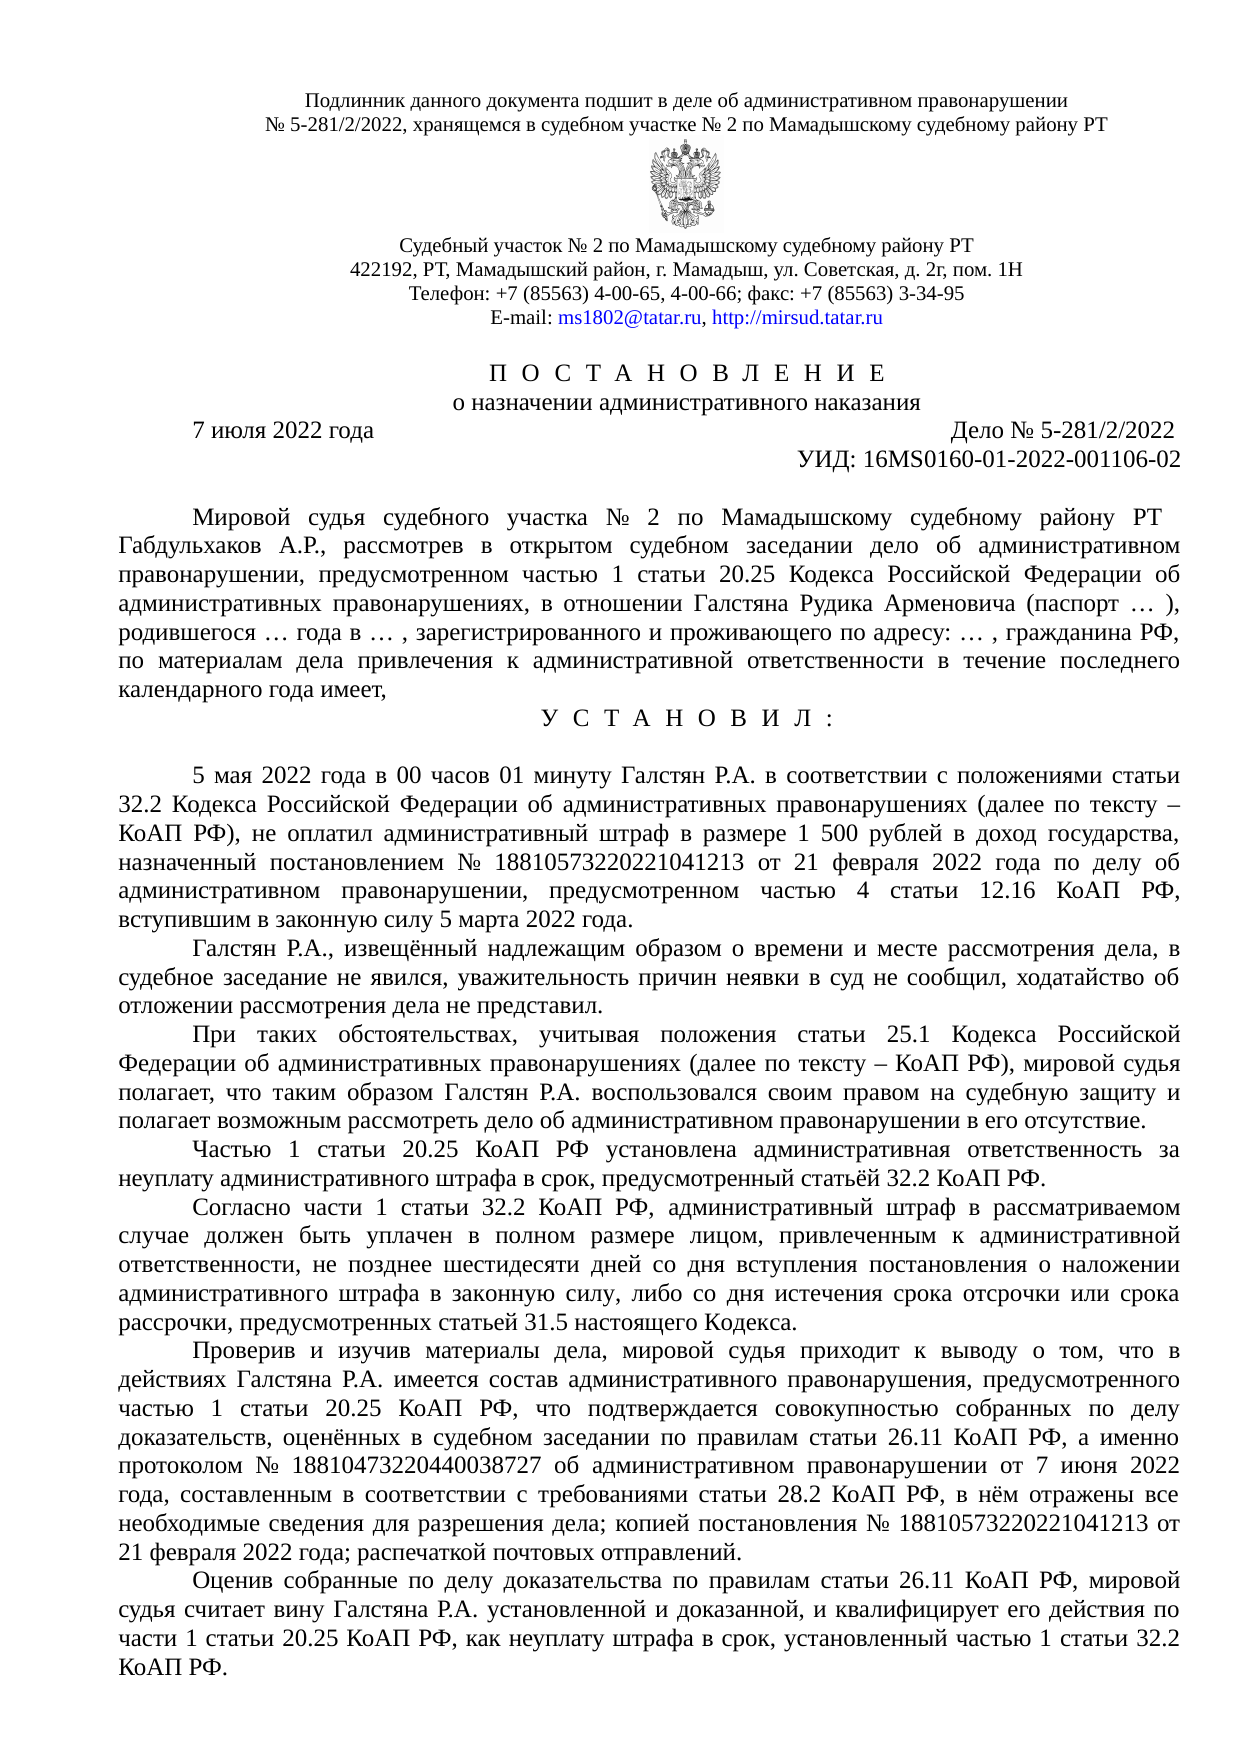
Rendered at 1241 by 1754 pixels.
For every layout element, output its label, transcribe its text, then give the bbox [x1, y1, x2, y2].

text УИД: 16MS0160-01-2022-001106-02 [118, 444, 1181, 473]
text Проверив и изучив материалы дела, мировой судья приходит к выводу о том, что в действиях Галстяна Р.А. имеется состав административного правонарушения, предусмотренного частью 1 статьи 20.25 КоАП РФ, что подтверждается совокупностью собранных по делу доказательств, оценённых в судебном заседании по правилам статьи 26.11 КоАП РФ, а именно протоколом № 18810473220440038727 об административном правонарушении от 7 июня 2022 года, составленным в соответствии с требованиями статьи 28.2 КоАП РФ, в нём отражены все необходимые сведения для разрешения дела; копией постановления № 18810573220221041213 от 21 февраля 2022 года; распечаткой почтовых отправлений. [118, 1335, 1181, 1565]
text Судебный участок № 2 по Мамадышскому судебному району РТ [118, 233, 1181, 257]
text УСТАНОВИЛ: [118, 703, 1181, 732]
text Мировой судья судебного участка № 2 по Мамадышскому судебному району РТ Габдульхаков А.Р., рассмотрев в открытом судебном заседании дело об административном правонарушении, предусмотренном частью 1 статьи 20.25 Кодекса Российской Федерации об административных правонарушениях, в отношении Галстяна Рудика Арменовича (паспорт … ), родившегося … года в … , зарегистрированного и проживающего по адресу: … , гражданина РФ, по материалам дела привлечения к административной ответственности в течение последнего календарного года имеет, [118, 502, 1181, 703]
text Телефон: +7 (85563) 4-00-65, 4-00-66; факс: +7 (85563) 3-34-95 [118, 281, 1181, 305]
text о назначении административного наказания [118, 387, 1181, 415]
text ПОСТАНОВЛЕНИЕ [118, 358, 1181, 387]
text № 5-281/2/2022, хранящемся в судебном участке № 2 по Мамадышскому судебному району РТ [118, 112, 1181, 136]
text Оценив собранные по делу доказательства по правилам статьи 26.11 КоАП РФ, мировой судья считает вину Галстяна Р.А. установленной и доказанной, и квалифицирует его действия по части 1 статьи 20.25 КоАП РФ, как неуплату штрафа в срок, установленный частью 1 статьи 32.2 КоАП РФ. [118, 1565, 1181, 1680]
text При таких обстоятельствах, учитывая положения статьи 25.1 Кодекса Российской Федерации об административных правонарушениях (далее по тексту – КоАП РФ), мировой судья полагает, что таким образом Галстян Р.А. воспользовался своим правом на судебную защиту и полагает возможным рассмотреть дело об административном правонарушении в его отсутствие. [118, 1019, 1181, 1134]
text Галстян Р.А., извещённый надлежащим образом о времени и месте рассмотрения дела, в судебное заседание не явился, уважительность причин неявки в суд не сообщил, ходатайство об отложении рассмотрения дела не представил. [118, 933, 1181, 1019]
text 422192, РТ, Мамадышский район, г. Мамадыш, ул. Советская, д. 2г, пом. 1Н [118, 257, 1181, 281]
picture [649, 135, 724, 233]
text Частью 1 статьи 20.25 КоАП РФ установлена административная ответственность за неуплату административного штрафа в срок, предусмотренный статьёй 32.2 КоАП РФ. [118, 1134, 1181, 1192]
text 5 мая 2022 года в 00 часов 01 минуту Галстян Р.А. в соответствии с положениями статьи 32.2 Кодекса Российской Федерации об административных правонарушениях (далее по тексту – КоАП РФ), не оплатил административный штраф в размере 1 500 рублей в доход государства, назначенный постановлением № 18810573220221041213 от 21 февраля 2022 года по делу об административном правонарушении, предусмотренном частью 4 статьи 12.16 КоАП РФ, вступившим в законную силу 5 марта 2022 года. [118, 760, 1181, 933]
text E-mail: ms1802@tatar.ru, http://mirsud.tatar.ru [118, 305, 1181, 329]
text Подлинник данного документа подшит в деле об административном правонарушении [118, 88, 1181, 112]
text Согласно части 1 статьи 32.2 КоАП РФ, административный штраф в рассматриваемом случае должен быть уплачен в полном размере лицом, привлеченным к административной ответственности, не позднее шестидесяти дней со дня вступления постановления о наложении административного штрафа в законную силу, либо со дня истечения срока отсрочки или срока рассрочки, предусмотренных статьей 31.5 настоящего Кодекса. [118, 1192, 1181, 1335]
text 7 июля 2022 года Дело № 5-281/2/2022 [118, 415, 1181, 444]
